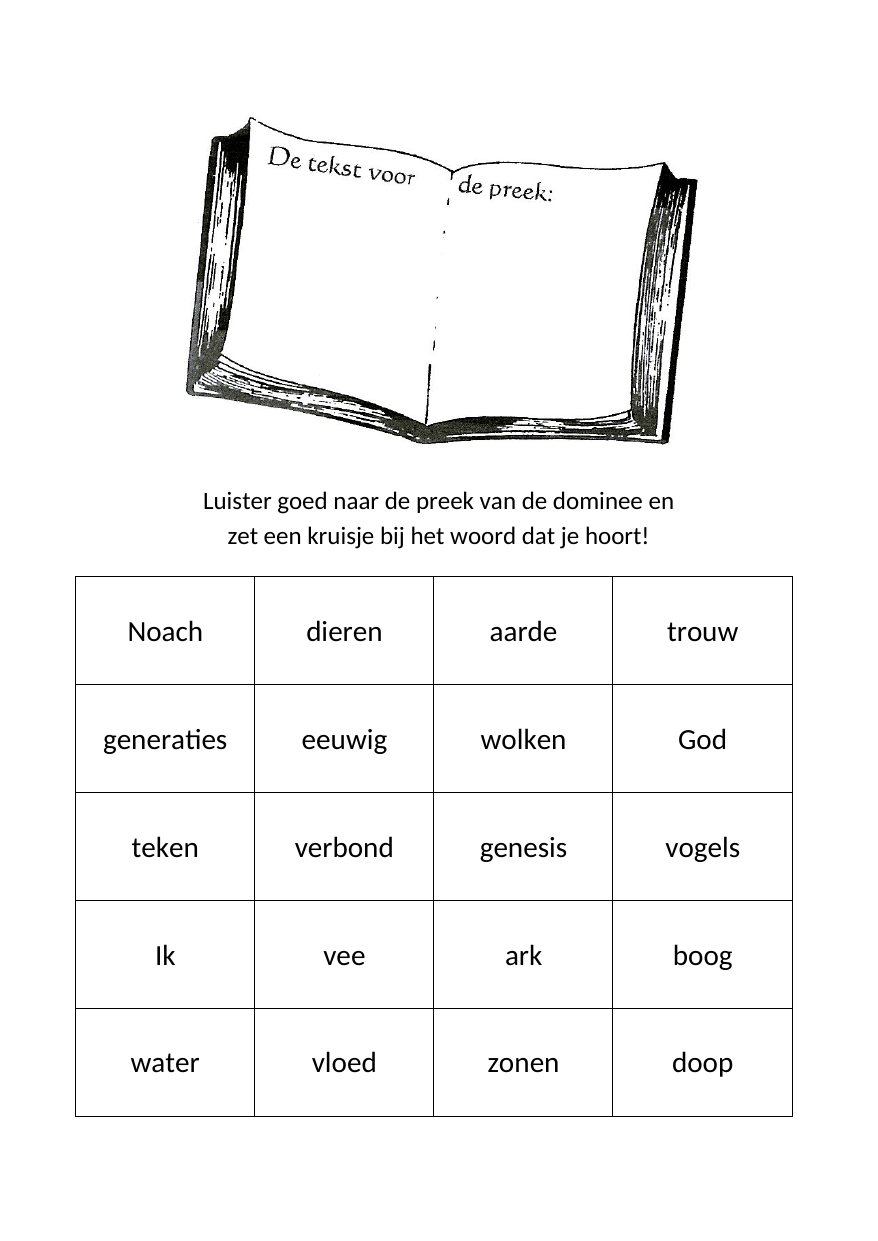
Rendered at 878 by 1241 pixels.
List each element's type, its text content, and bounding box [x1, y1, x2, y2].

table_cell genesis [434, 793, 612, 900]
table_cell God [613, 685, 792, 792]
table_cell boog [613, 901, 792, 1008]
table_cell wolken [434, 685, 612, 792]
table_cell eeuwig [255, 685, 433, 792]
table_cell water [76, 1009, 254, 1116]
table_cell verbond [255, 793, 433, 900]
table_cell zonen [434, 1009, 612, 1116]
table_header aarde [434, 577, 612, 684]
table_cell ark [434, 901, 612, 1008]
table_cell vloed [255, 1009, 433, 1116]
text Luister goed naar de preek van de dominee en zet een kruisje bij het woord dat je hoort! [75, 485, 802, 551]
table_cell vogels [613, 793, 792, 900]
table_cell doop [613, 1009, 792, 1116]
table_cell generaties [76, 685, 254, 792]
table_header dieren [255, 577, 433, 684]
table_cell vee [255, 901, 433, 1008]
table_cell teken [76, 793, 254, 900]
table_cell Ik [76, 901, 254, 1008]
table_header trouw [613, 577, 792, 684]
table_header Noach [76, 577, 254, 684]
picture [162, 88, 715, 480]
